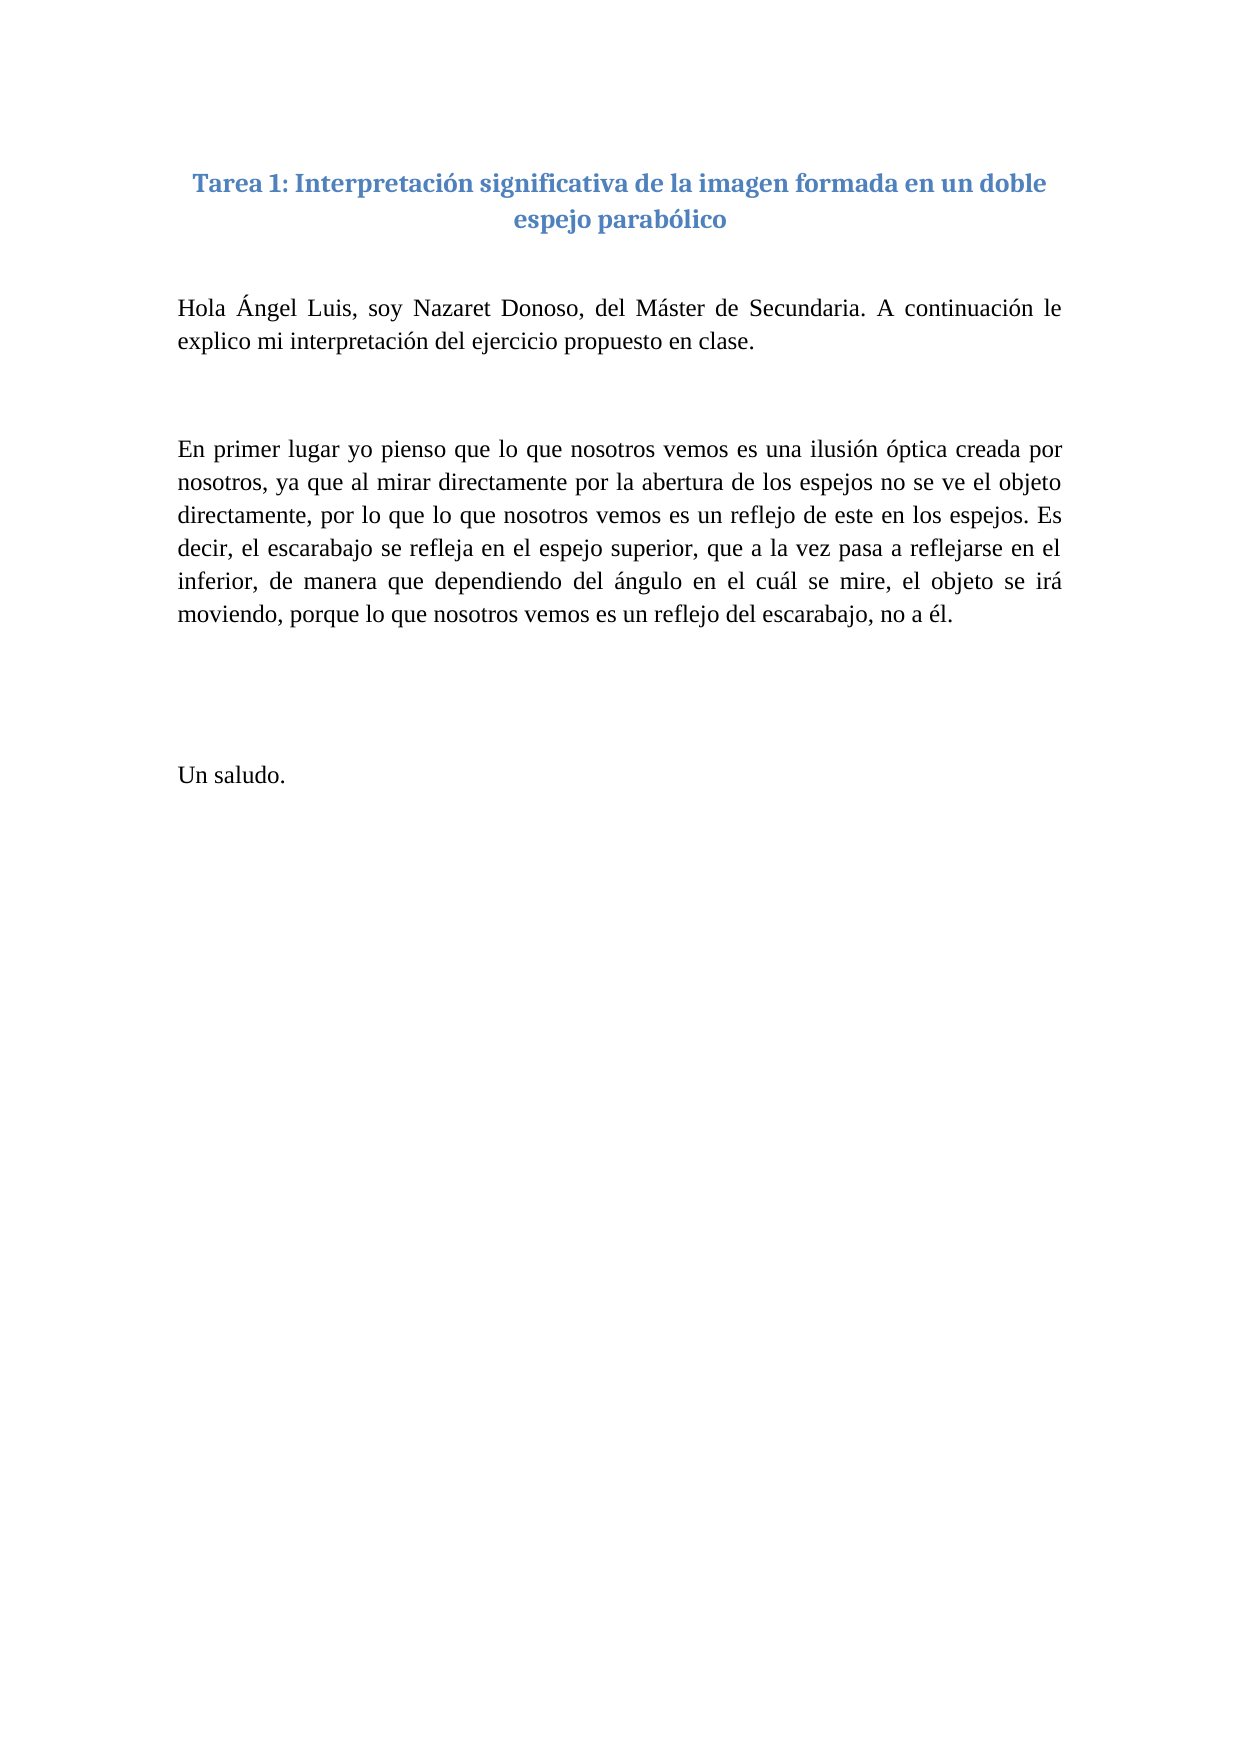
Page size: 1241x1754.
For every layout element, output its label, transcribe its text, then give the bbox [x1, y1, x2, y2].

text Hola Ángel Luis, soy Nazaret Donoso, del Máster de Secundaria. A continuación le explico mi interpretación del ejercicio propuesto en clase. [177, 293, 1063, 355]
subtitle Tarea 1: Interpretación significativa de la imagen formada en un doble espejo parabólico [177, 168, 1063, 235]
text En primer lugar yo pienso que lo que nosotros vemos es una ilusión óptica creada por nosotros, ya que al mirar directamente por la abertura de los espejos no se ve el objeto directamente, por lo que lo que nosotros vemos es un reflejo de este en los espejos. Es decir, el escarabajo se refleja en el espejo superior, que a la vez pasa a reflejarse en el inferior, de manera que dependiendo del ángulo en el cuál se mire, el objeto se irá moviendo, porque lo que nosotros vemos es un reflejo del escarabajo, no a él. [177, 434, 1063, 627]
text Un saludo. [177, 760, 1063, 789]
